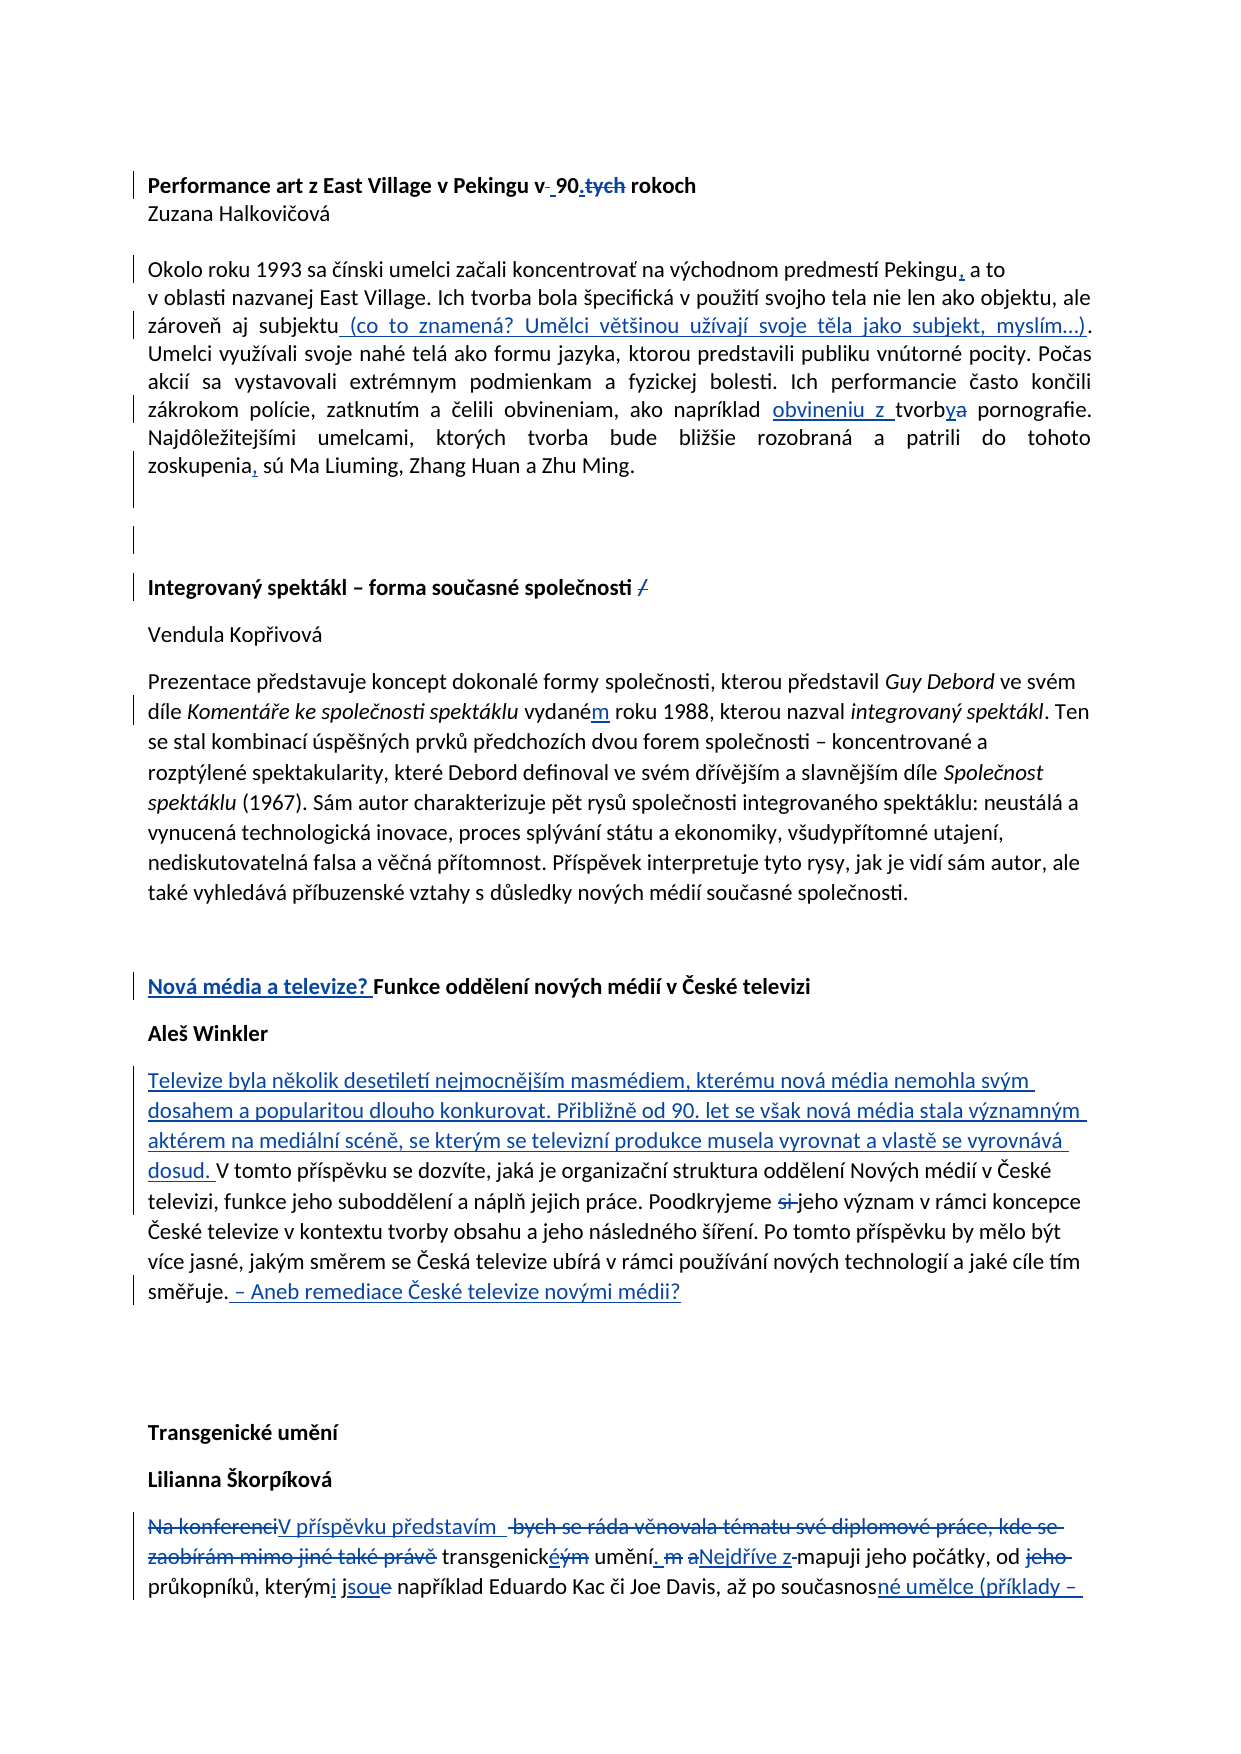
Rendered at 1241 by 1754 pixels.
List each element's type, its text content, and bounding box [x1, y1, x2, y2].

text Transgenické umění [148, 1418, 1093, 1446]
text Aleš Winkler [148, 1019, 1093, 1047]
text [148, 1512, 1093, 1600]
text Lilianna Škorpíková [148, 1465, 1093, 1493]
text Vendula Kopřivová [148, 620, 1093, 648]
text Zuzana Halkovičová [148, 199, 1093, 227]
text Prezentace představuje koncept dokonalé formy společnosti, kterou představil Guy Debord ve svém díle Komentáře ke společnosti spektáklu vydané roku 1988, kterou nazval integrovaný spektákl. Ten se stal kombinací úspěšných prvků předchozích dvou forem společnosti – koncentrované a rozptýlené spektakularity, které Debord definoval ve svém dřívějším a slavnějším díle Společnost spektáklu (1967). Sám autor charakterizuje pět rysů společnosti integrovaného spektáklu: neustálá a vynucená technologická inovace, proces splývání státu a ekonomiky, všudypřítomné utajení, nediskutovatelná falsa a věčná přítomnost. Příspěvek interpretuje tyto rysy, jak je vidí sám autor, ale také vyhledává příbuzenské vztahy s důsledky nových médií současné společnosti. [148, 667, 1093, 906]
text V tomto příspěvku se dozvíte, jaká je organizační struktura oddělení Nových médií v České televizi, funkce jeho suboddělení a náplň jejich práce. Poodkryjeme jeho význam v rámci koncepce České televize v kontextu tvorby obsahu a jeho následného šíření. Po tomto příspěvku by mělo být více jasné, jakým směrem se Česká televize ubírá v rámci používání nových technologií a jaké cíle tím směřuje. [148, 1066, 1093, 1305]
text Funkce oddělení nových médií v České televizi [148, 972, 1093, 1000]
text Performance art z East Village v Pekingu v90 rokoch [148, 171, 1093, 199]
text Integrovaný spektákl – forma současné společnosti [148, 573, 1093, 601]
text v oblasti nazvanej East Village. Ich tvorba bola špecifická v použití svojho tela nie len ako objektu, ale zároveň aj subjektu. Umelci využívali svoje nahé telá ako formu jazyka, ktorou predstavili publiku vnútorné pocity. Počas akcií sa vystavovali extrémnym podmienkam a fyzickej bolesti. Ich performancie často končili zákrokom polície, zatknutím a čelili obvineniam, ako napríklad tvorb pornografie. Najdôležitejšími umelcami, ktorých tvorba bude bližšie rozobraná a patrili do tohoto zoskupenia sú Ma Liuming, Zhang Huan a Zhu Ming. [148, 283, 1093, 479]
text Okolo roku 1993 sa čínski umelci začali koncentrovať na východnom predmestí Pekingu a to [148, 255, 1093, 283]
